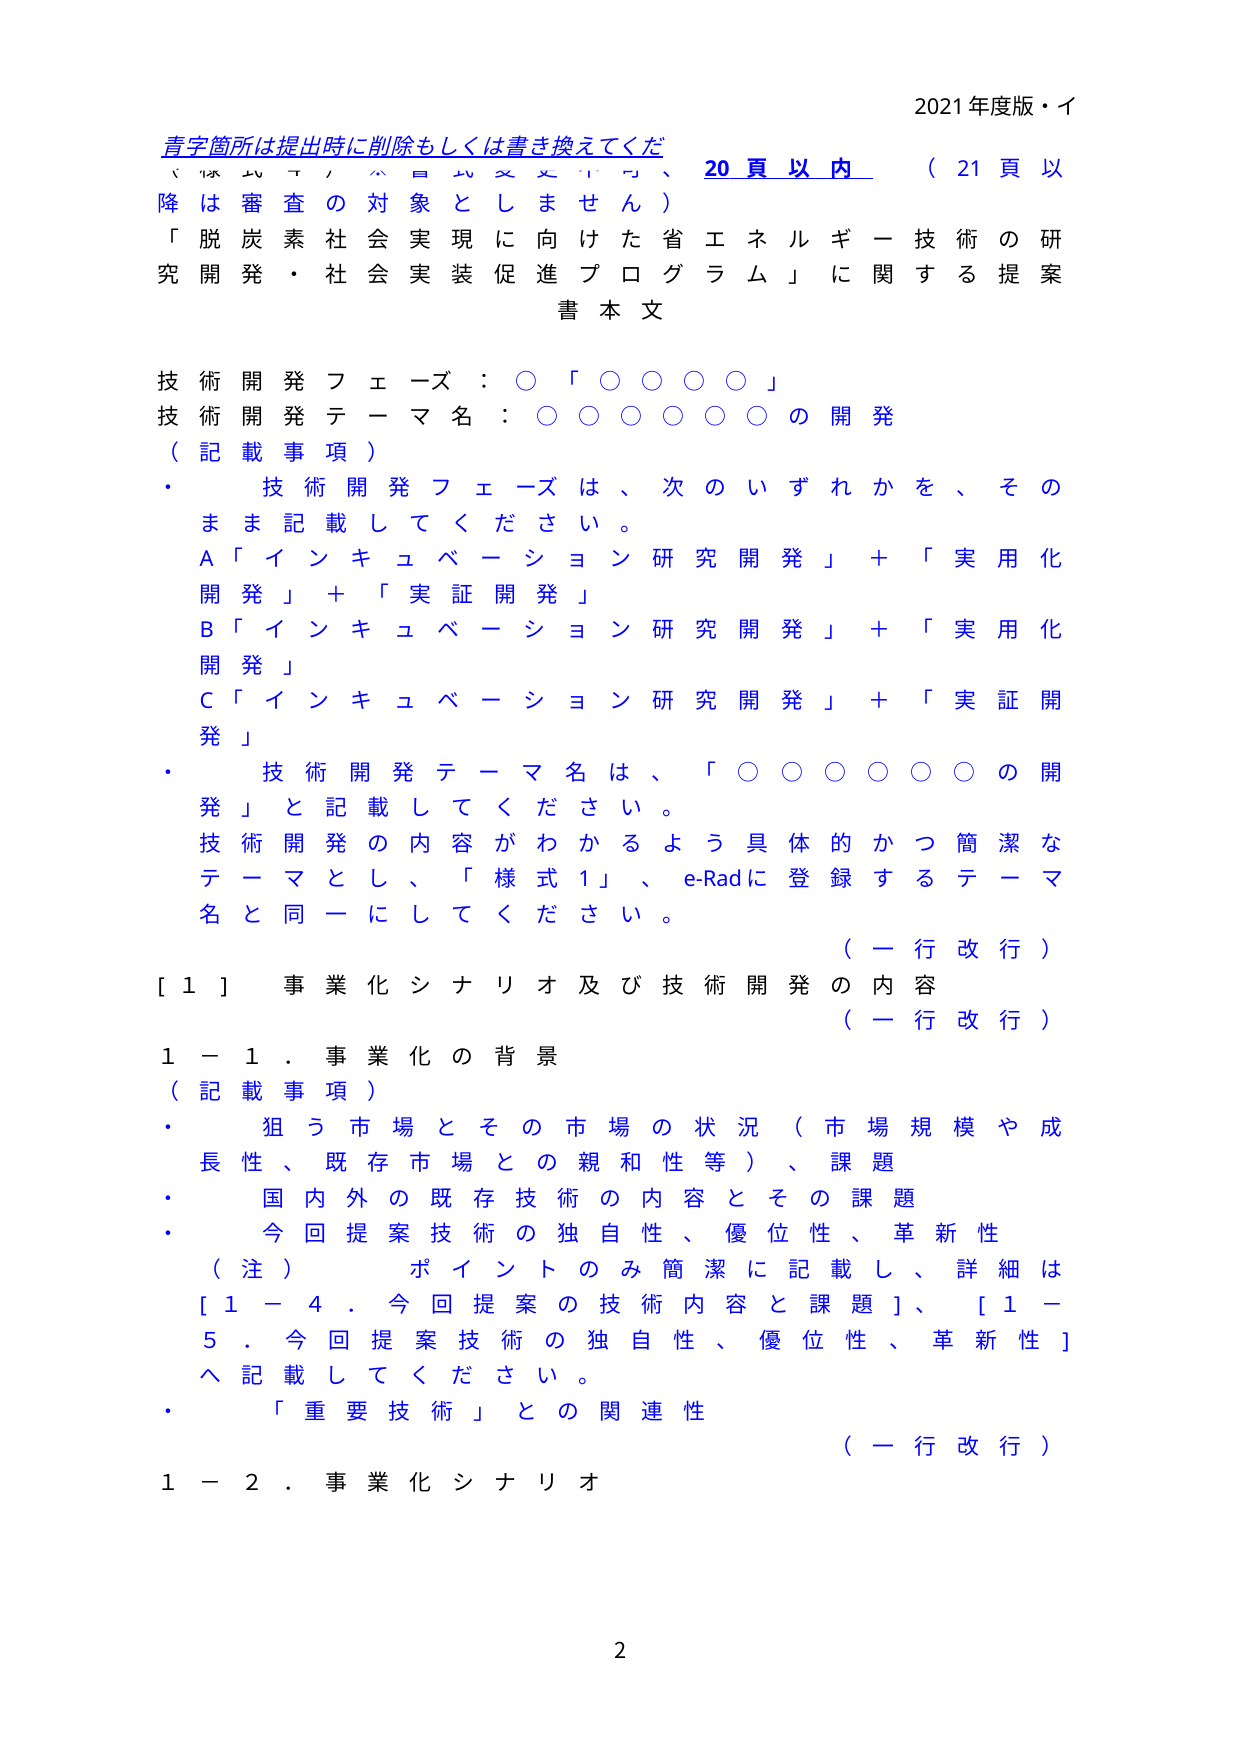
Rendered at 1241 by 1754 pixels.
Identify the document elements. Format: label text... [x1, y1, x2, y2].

list 国内外の既存技術の内容とその課題 [157, 1179, 1083, 1214]
text （記載事項） [157, 433, 1083, 468]
text 技術開発の内容がわかるよう具体的かつ簡潔なテーマとし、「様式1」、e-Radに登録するテーマ名と同一にしてください。 [195, 824, 1083, 930]
list 技術開発フェーズは、次のいずれかを、そのまま記載してください。 [157, 468, 1083, 539]
text （一行改行） [157, 930, 1083, 966]
text 技術開発フェーズ：○「○○○○」 [157, 362, 1083, 397]
text １－２．事業化シナリオ [157, 1463, 1083, 1498]
list 「重要技術」との関連性 [157, 1392, 1083, 1427]
list 今回提案技術の独自性、優位性、革新性 [157, 1214, 1083, 1250]
text 「脱炭素社会実現に向けた省エネルギー技術の研究開発・社会実装促進プログラム」に関する提案書本文 [157, 220, 1083, 326]
text 技術開発テーマ名：○○○○○○の開発 [157, 397, 1083, 433]
text （一行改行） [157, 1001, 1083, 1037]
list 狙う市場とその市場の状況（市場規模や成長性、既存市場との親和性等）、課題 [157, 1108, 1083, 1179]
text （一行改行） [195, 1427, 1083, 1463]
text （様式４）※書式変更不可、20頁以内 （21頁以降は審査の対象としません） [157, 149, 1083, 220]
list B「インキュベーション研究開発」＋「実用化開発」 [195, 611, 1083, 682]
text １－１．事業化の背景 [157, 1037, 1083, 1072]
text （記載事項） [157, 1072, 1083, 1108]
list A「インキュベーション研究開発」＋「実用化開発」＋「実証開発」 [195, 539, 1083, 611]
list 技術開発テーマ名は、「○○○○○○の開発」と記載してください。 [157, 753, 1083, 824]
text [１] 事業化シナリオ及び技術開発の内容 [157, 966, 1083, 1001]
list C「インキュベーション研究開発」＋「実証開発」 [195, 682, 1083, 753]
text （注） ポイントのみ簡潔に記載し、詳細は[１－４．今回提案の技術内容と課題]、 [１－５．今回提案技術の独自性、優位性、革新性]へ記載してください。 [195, 1250, 1083, 1392]
